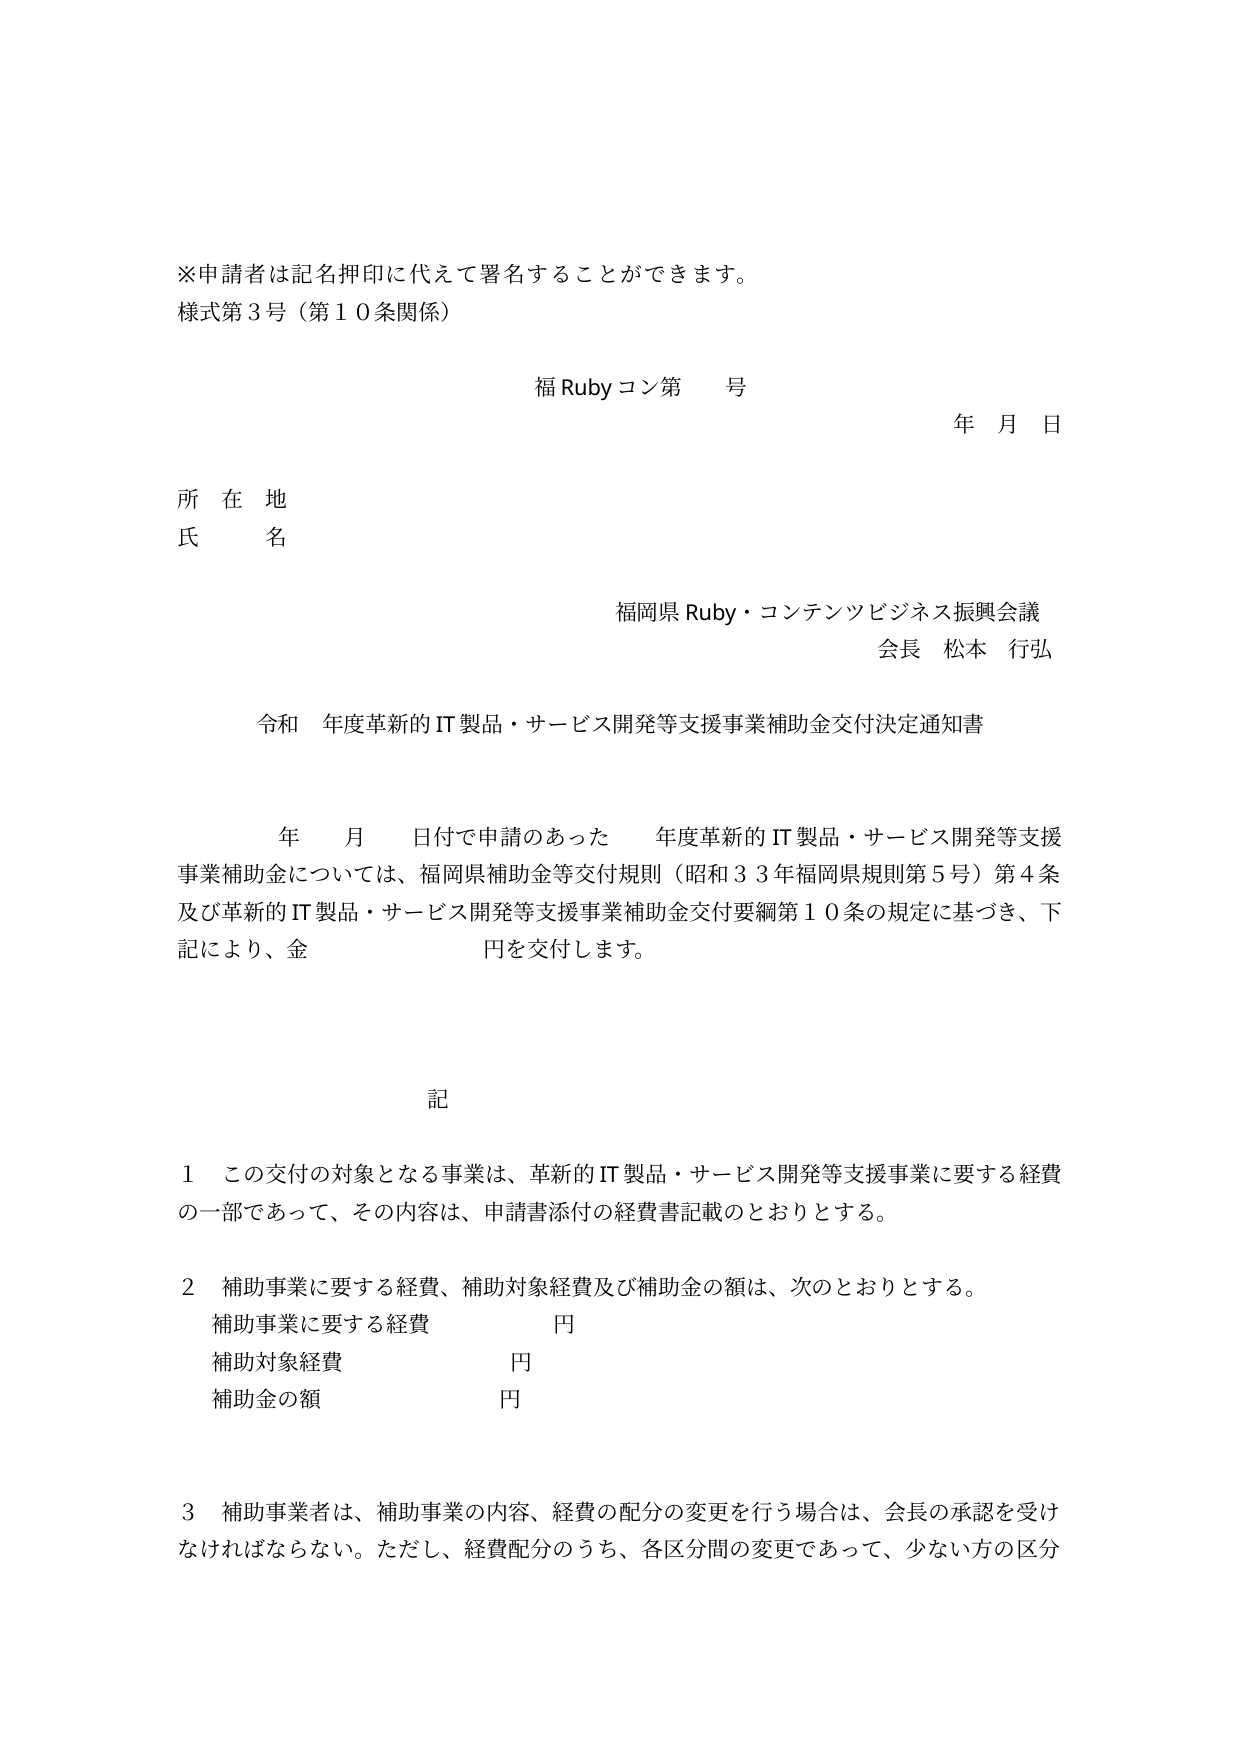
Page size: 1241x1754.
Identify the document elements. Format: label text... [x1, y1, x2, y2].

text 補助事業に要する経費 円 [177, 1304, 1063, 1342]
text 氏 名 [177, 517, 1063, 554]
text 年 月 日 [177, 404, 1063, 442]
text ※申請者は記名押印に代えて署名することができます。 [177, 254, 1063, 292]
text 補助金の額 円 [177, 1379, 1063, 1417]
text 補助対象経費 円 [177, 1342, 1063, 1379]
text 福岡県Ruby・コンテンツビジネス振興会議 [177, 592, 1063, 629]
text ２ 補助事業に要する経費、補助対象経費及び補助金の額は、次のとおりとする。 [177, 1267, 1063, 1304]
text 様式第３号（第１０条関係） [177, 292, 1063, 329]
text 年 月 日付で申請のあった 年度革新的IT製品・サービス開発等支援事業補助金については、福岡県補助金等交付規則（昭和３３年福岡県規則第５号）第４条及び革新的IT製品・サービス開発等支援事業補助金交付要綱第１０条の規定に基づき、下記により、金 円を交付します。 [177, 817, 1063, 967]
text 所 在 地 [177, 479, 1063, 517]
text 令和 年度革新的IT製品・サービス開発等支援事業補助金交付決定通知書 [177, 704, 1063, 742]
text 記 [177, 1079, 1063, 1117]
text 会長 松本 行弘 [177, 629, 1063, 667]
text 福Rubyコン第 号 [177, 367, 1063, 404]
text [177, 1492, 1063, 1567]
text １ この交付の対象となる事業は、革新的IT製品・サービス開発等支援事業に要する経費の一部であって、その内容は、申請書添付の経費書記載のとおりとする。 [177, 1154, 1063, 1229]
